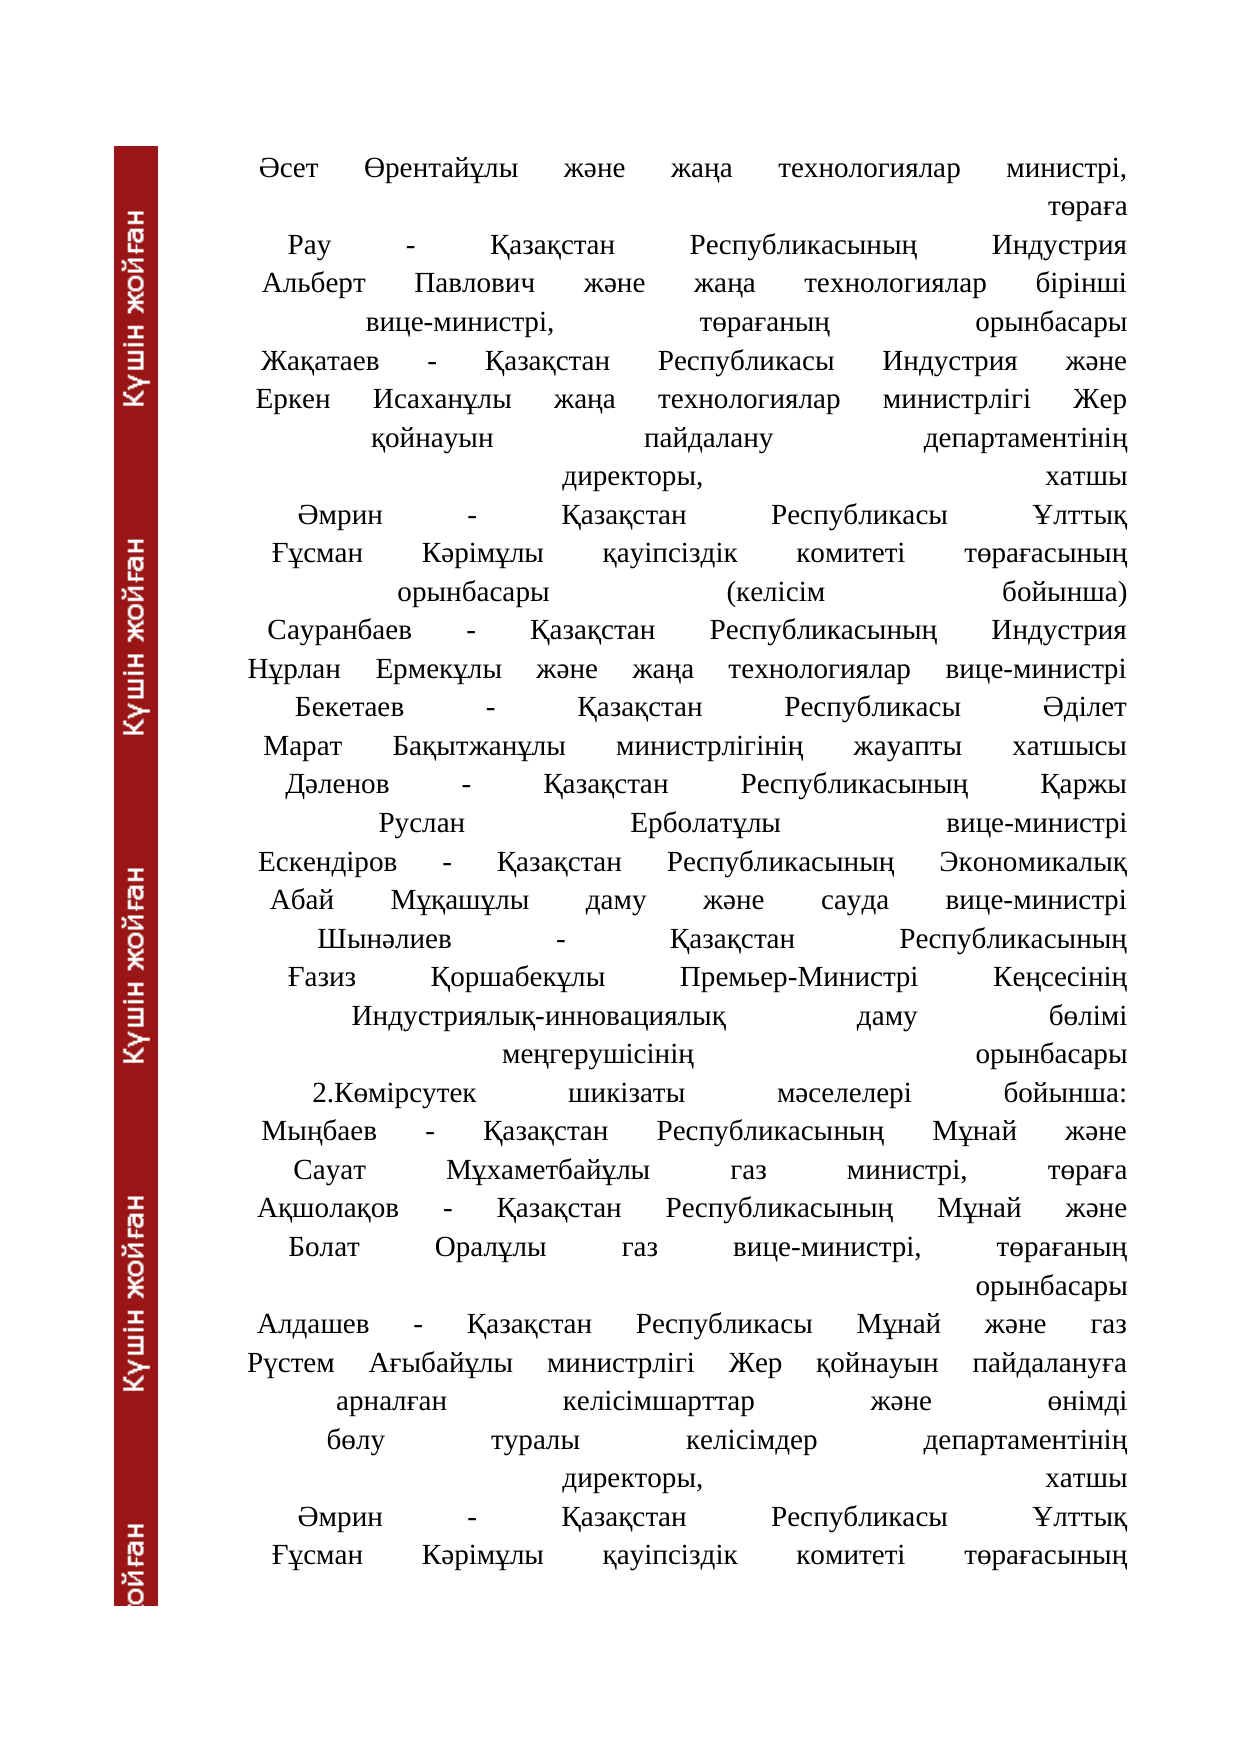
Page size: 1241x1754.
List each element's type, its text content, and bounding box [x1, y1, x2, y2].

picture [114, 146, 158, 150]
picture [114, 1571, 158, 1606]
